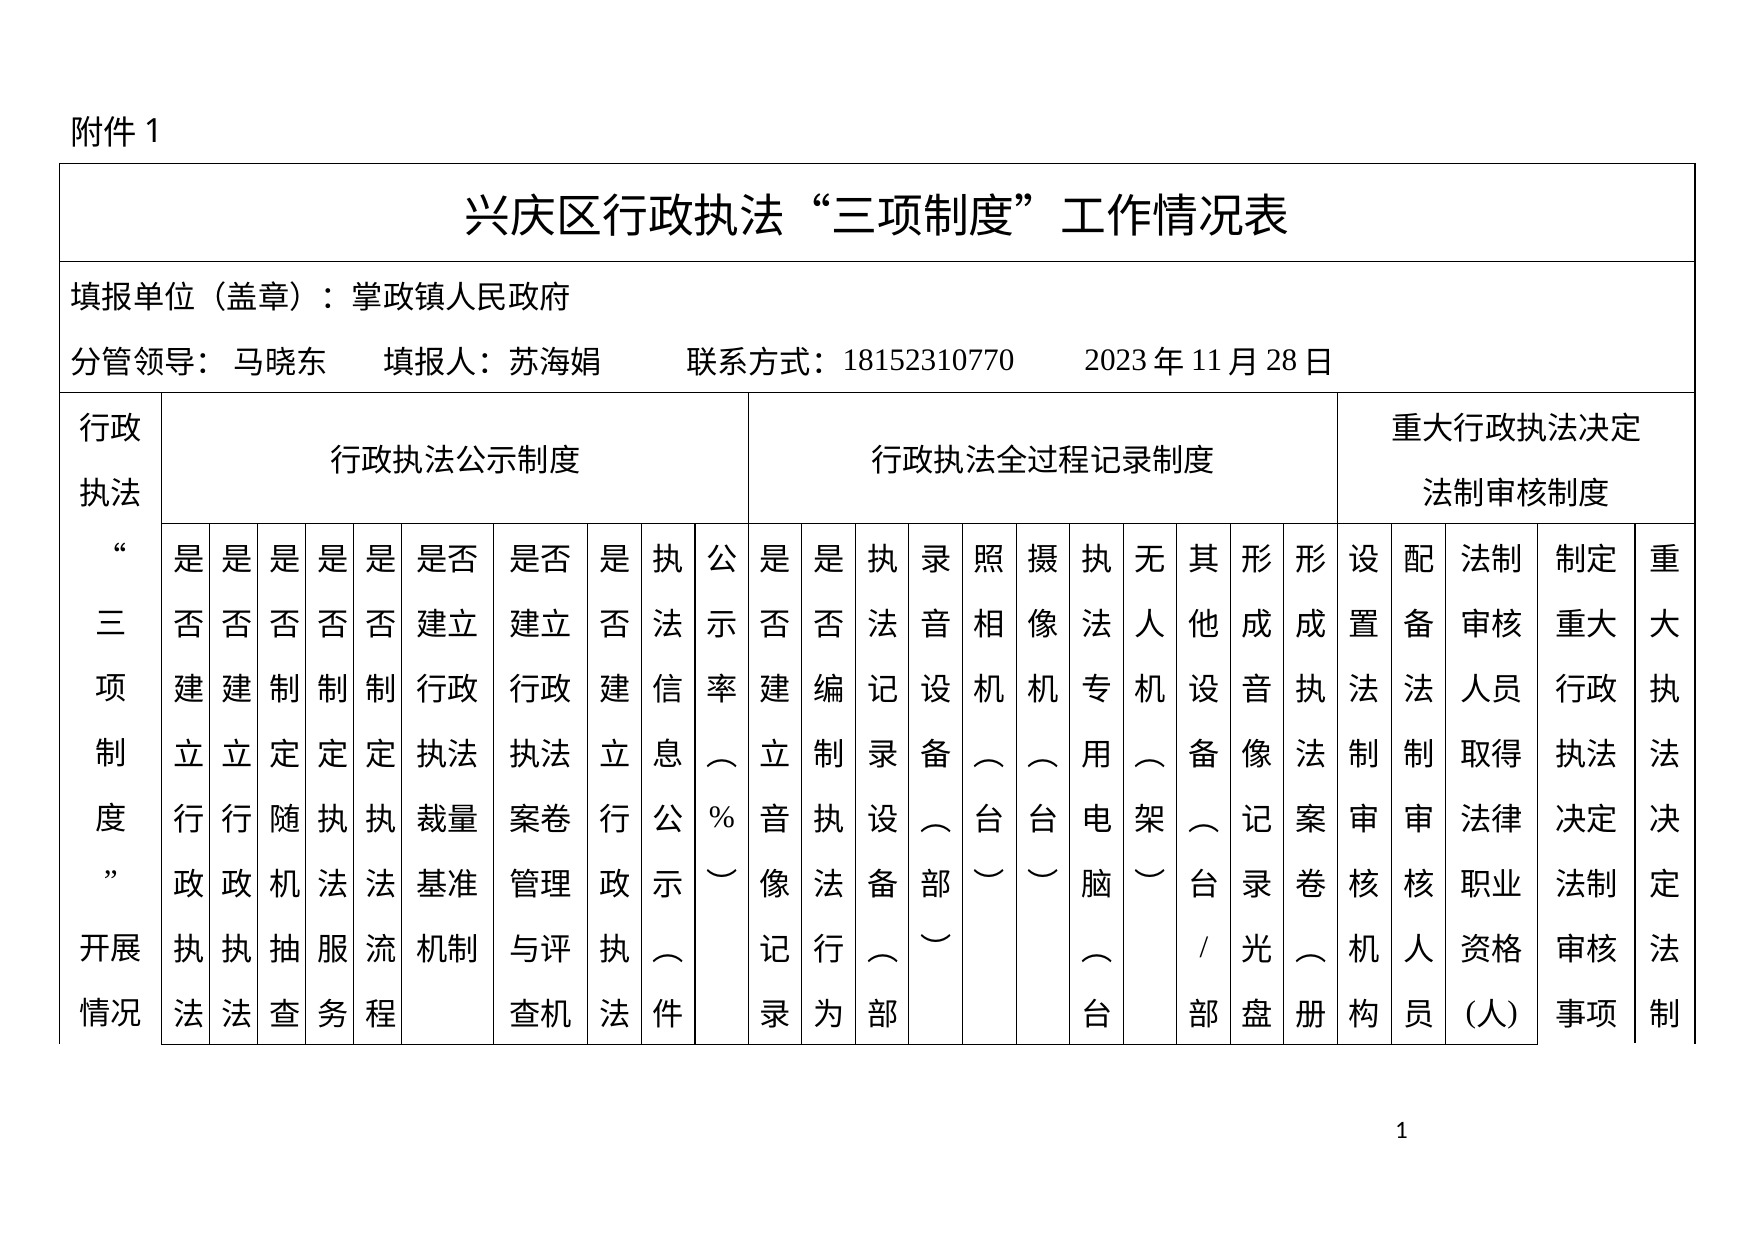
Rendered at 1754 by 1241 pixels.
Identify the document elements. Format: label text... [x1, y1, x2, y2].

table_cell 重大执法决定法制审核︵件︶ [1635, 524, 1694, 1044]
table_cell 执法记录设备︵部︶ [856, 524, 908, 1044]
table_cell 是否制定随机抽查清单 [258, 524, 305, 1044]
table_cell 录音设备︵部︶ [909, 524, 962, 1044]
table_cell 执法信息公示︵件/次︶ [642, 524, 694, 1044]
table_cell 无人机︵架︶ [1124, 524, 1176, 1044]
table_cell 照相机︵台︶ [963, 524, 1016, 1044]
table_cell 执法专用电脑︵台︶ [1070, 524, 1123, 1044]
table_cell 行政执法“ 三 项 制 度 ” 开展情况 [60, 393, 161, 1044]
table_cell 制定重大行政执法决定法制审核事项清单 [1538, 524, 1635, 1044]
table_cell 是否建立行政执法案卷管理与评查机制 [494, 524, 587, 1044]
table_cell 是否建立行政执法事项清单 [162, 524, 209, 1044]
table_cell 填报单位（盖章）：掌政镇人民政府 分管领导： 马晓东 填报人：苏海娟 联系方式：18152310770 2023年11月28日 [60, 262, 1694, 392]
table_cell 是否建立行政执法投诉举报机制 [588, 524, 641, 1044]
table_cell 其他设备︵台 /部︶ [1177, 524, 1230, 1044]
table_cell 形成音像记录光盘 ︵张︶ [1231, 524, 1283, 1044]
table_cell 是否建立行政执法裁量基准机制 [402, 524, 493, 1044]
table_cell 兴庆区行政执法“三项制度”工作情况表 [60, 164, 1694, 261]
table_cell 行政执法公示制度 [162, 393, 748, 523]
table_cell 是否建立行政执法人员清单 [210, 524, 257, 1044]
table_cell 是否编制执法行为用语指引 [802, 524, 855, 1044]
table_cell 配备法制审核人员︵人︶ [1392, 524, 1445, 1044]
table_cell 设置法制审核机构 [1338, 524, 1391, 1044]
table_cell 形成执法案卷 ︵册︶ [1284, 524, 1337, 1044]
table_cell 是否制定执法服务指南 [306, 524, 353, 1044]
table_cell 重大行政执法决定 法制审核制度 [1338, 393, 1694, 523]
table_cell 行政执法全过程记录制度 [749, 393, 1337, 523]
table_cell 是否制定执法流程图 [354, 524, 401, 1044]
table_cell 摄像机︵台︶ [1017, 524, 1069, 1044]
table_cell 公 示 率︵ % ︶ [696, 524, 748, 1044]
table_header 附件1 [59, 98, 1695, 162]
table_cell 是否建立音像记录事项清单 [749, 524, 801, 1044]
table_cell 法制审核人员取得法律职业资格(人) [1446, 524, 1537, 1044]
